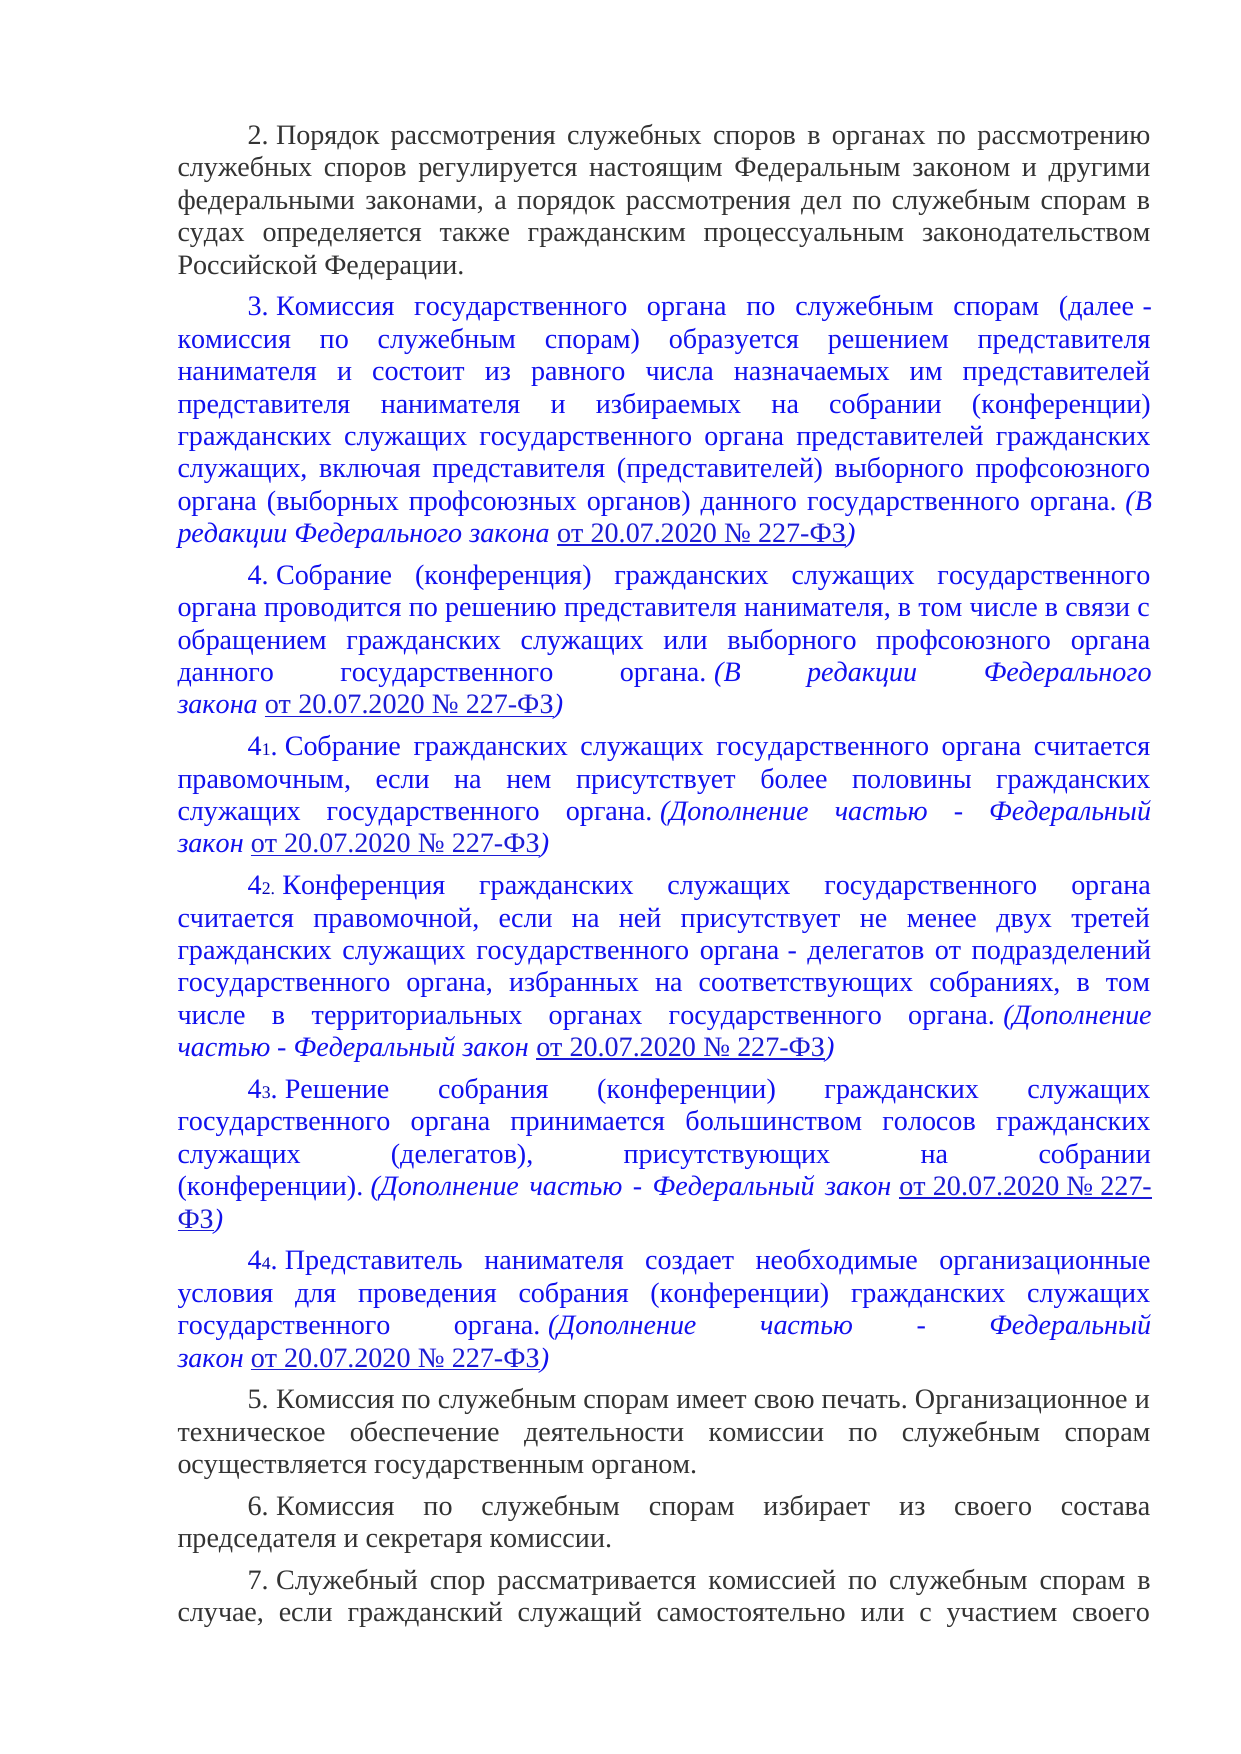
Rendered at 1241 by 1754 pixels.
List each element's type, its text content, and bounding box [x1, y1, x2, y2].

text 41. Собрание гражданских служащих государственного органа считается правомочным, если на нем присутствует более половины гражданских служащих государственного органа. (Дополнение частью - Федеральный закон от 20.07.2020 № 227-ФЗ) [177, 729, 1152, 859]
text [177, 1563, 1152, 1628]
text 42. Конференция гражданских служащих государственного органа считается правомочной, если на ней присутствует не менее двух третей гражданских служащих государственного органа - делегатов от подразделений государственного органа, избранных на соответствующих собраниях, в том числе в территориальных органах государственного органа. (Дополнение частью - Федеральный закон от 20.07.2020 № 227-ФЗ) [177, 868, 1152, 1063]
text 4. Собрание (конференция) гражданских служащих государственного органа проводится по решению представителя нанимателя, в том числе в связи с обращением гражданских служащих или выборного профсоюзного органа данного государственного органа. (В редакции Федерального закона от 20.07.2020 № 227-ФЗ) [177, 558, 1152, 720]
text 6. Комиссия по служебным спорам избирает из своего состава председателя и секретаря комиссии. [177, 1489, 1152, 1554]
text 43. Решение собрания (конференции) гражданских служащих государственного органа принимается большинством голосов гражданских служащих (делегатов), присутствующих на собрании (конференции). (Дополнение частью - Федеральный закон от 20.07.2020 № 227-ФЗ) [177, 1072, 1152, 1234]
text 44. Представитель нанимателя создает необходимые организационные условия для проведения собрания (конференции) гражданских служащих государственного органа. (Дополнение частью - Федеральный закон от 20.07.2020 № 227-ФЗ) [177, 1243, 1152, 1373]
text 2. Порядок рассмотрения служебных споров в органах по рассмотрению служебных споров регулируется настоящим Федеральным законом и другими федеральными законами, а порядок рассмотрения дел по служебным спорам в судах определяется также гражданским процессуальным законодательством Российской Федерации. [177, 118, 1152, 280]
text 3. Комиссия государственного органа по служебным спорам (далее - комиссия по служебным спорам) образуется решением представителя нанимателя и состоит из равного числа назначаемых им представителей представителя нанимателя и избираемых на собрании (конференции) гражданских служащих государственного органа представителей гражданских служащих, включая представителя (представителей) выборного профсоюзного органа (выборных профсоюзных органов) данного государственного органа. (В редакции Федерального закона от 20.07.2020 № 227-ФЗ) [177, 289, 1152, 549]
text 5. Комиссия по служебным спорам имеет свою печать. Организационное и техническое обеспечение деятельности комиссии по служебным спорам осуществляется государственным органом. [177, 1382, 1152, 1479]
